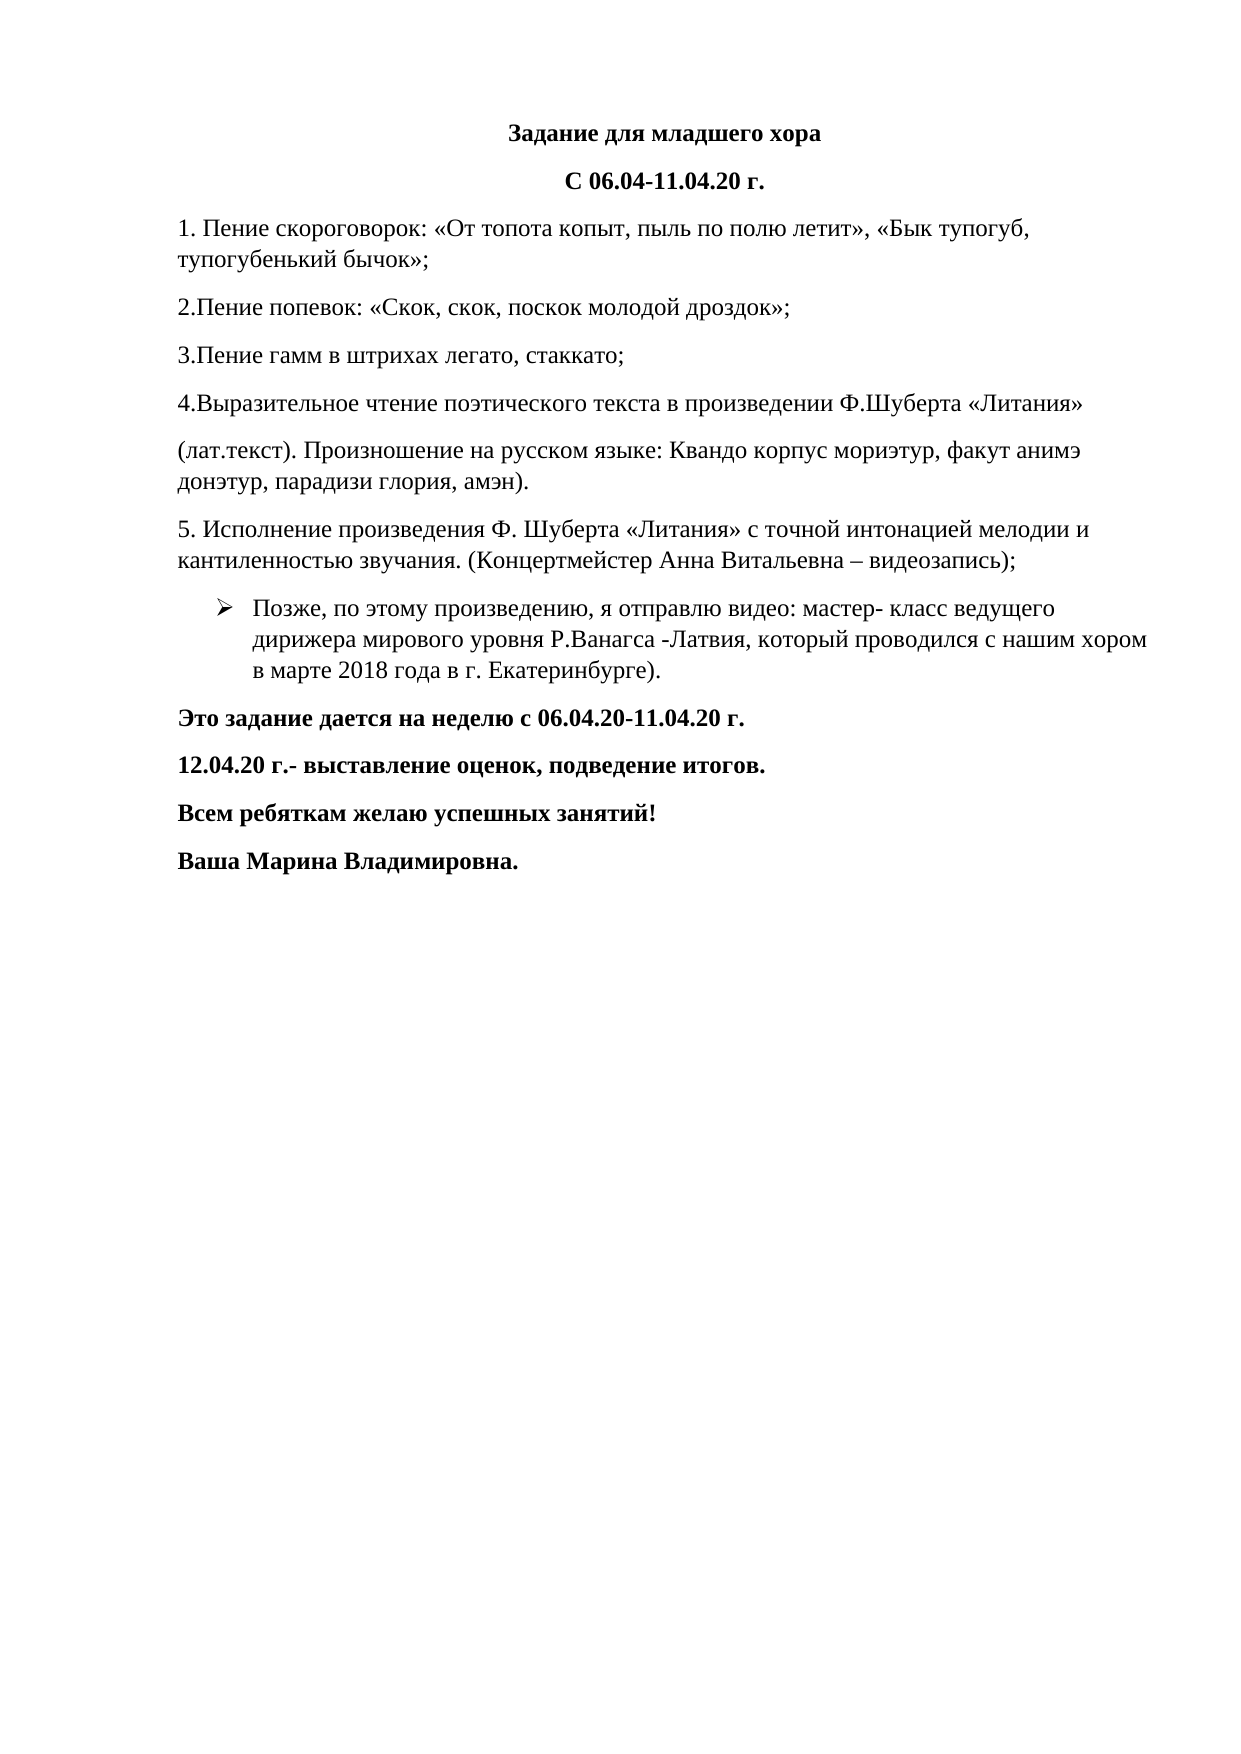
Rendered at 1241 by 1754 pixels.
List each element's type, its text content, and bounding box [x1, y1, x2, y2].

text Это задание дается на неделю с 06.04.20-11.04.20 г. [177, 703, 1152, 731]
text 12.04.20 г.- выставление оценок, подведение итогов. [177, 750, 1152, 779]
text 3.Пение гамм в штрихах легато, стаккато; [177, 340, 1152, 369]
list Позже, по этому произведению, я отправлю видео: мастер- класс ведущего дирижера мирового уровня Р.Ванагса -Латвия, который проводился с нашим хором в марте 2018 года в г. Екатеринбурге). [215, 593, 1152, 684]
text 4.Выразительное чтение поэтического текста в произведении Ф.Шуберта «Литания» [177, 388, 1152, 416]
text Задание для младшего хора [177, 118, 1152, 147]
text (лат.текст). Произношение на русском языке: Квандо корпус мориэтур, факут анимэ донэтур, парадизи глория, амэн). [177, 435, 1152, 495]
text 5. Исполнение произведения Ф. Шуберта «Литания» с точной интонацией мелодии и кантиленностью звучания. (Концертмейстер Анна Витальевна – видеозапись); [177, 514, 1152, 574]
text Ваша Марина Владимировна. [177, 846, 1152, 874]
text 2.Пение попевок: «Скок, скок, поскок молодой дроздок»; [177, 292, 1152, 321]
text 1. Пение скороговорок: «От топота копыт, пыль по полю летит», «Бык тупогуб, тупогубенький бычок»; [177, 213, 1152, 273]
text Всем ребяткам желаю успешных занятий! [177, 798, 1152, 827]
text С 06.04-11.04.20 г. [177, 166, 1152, 194]
